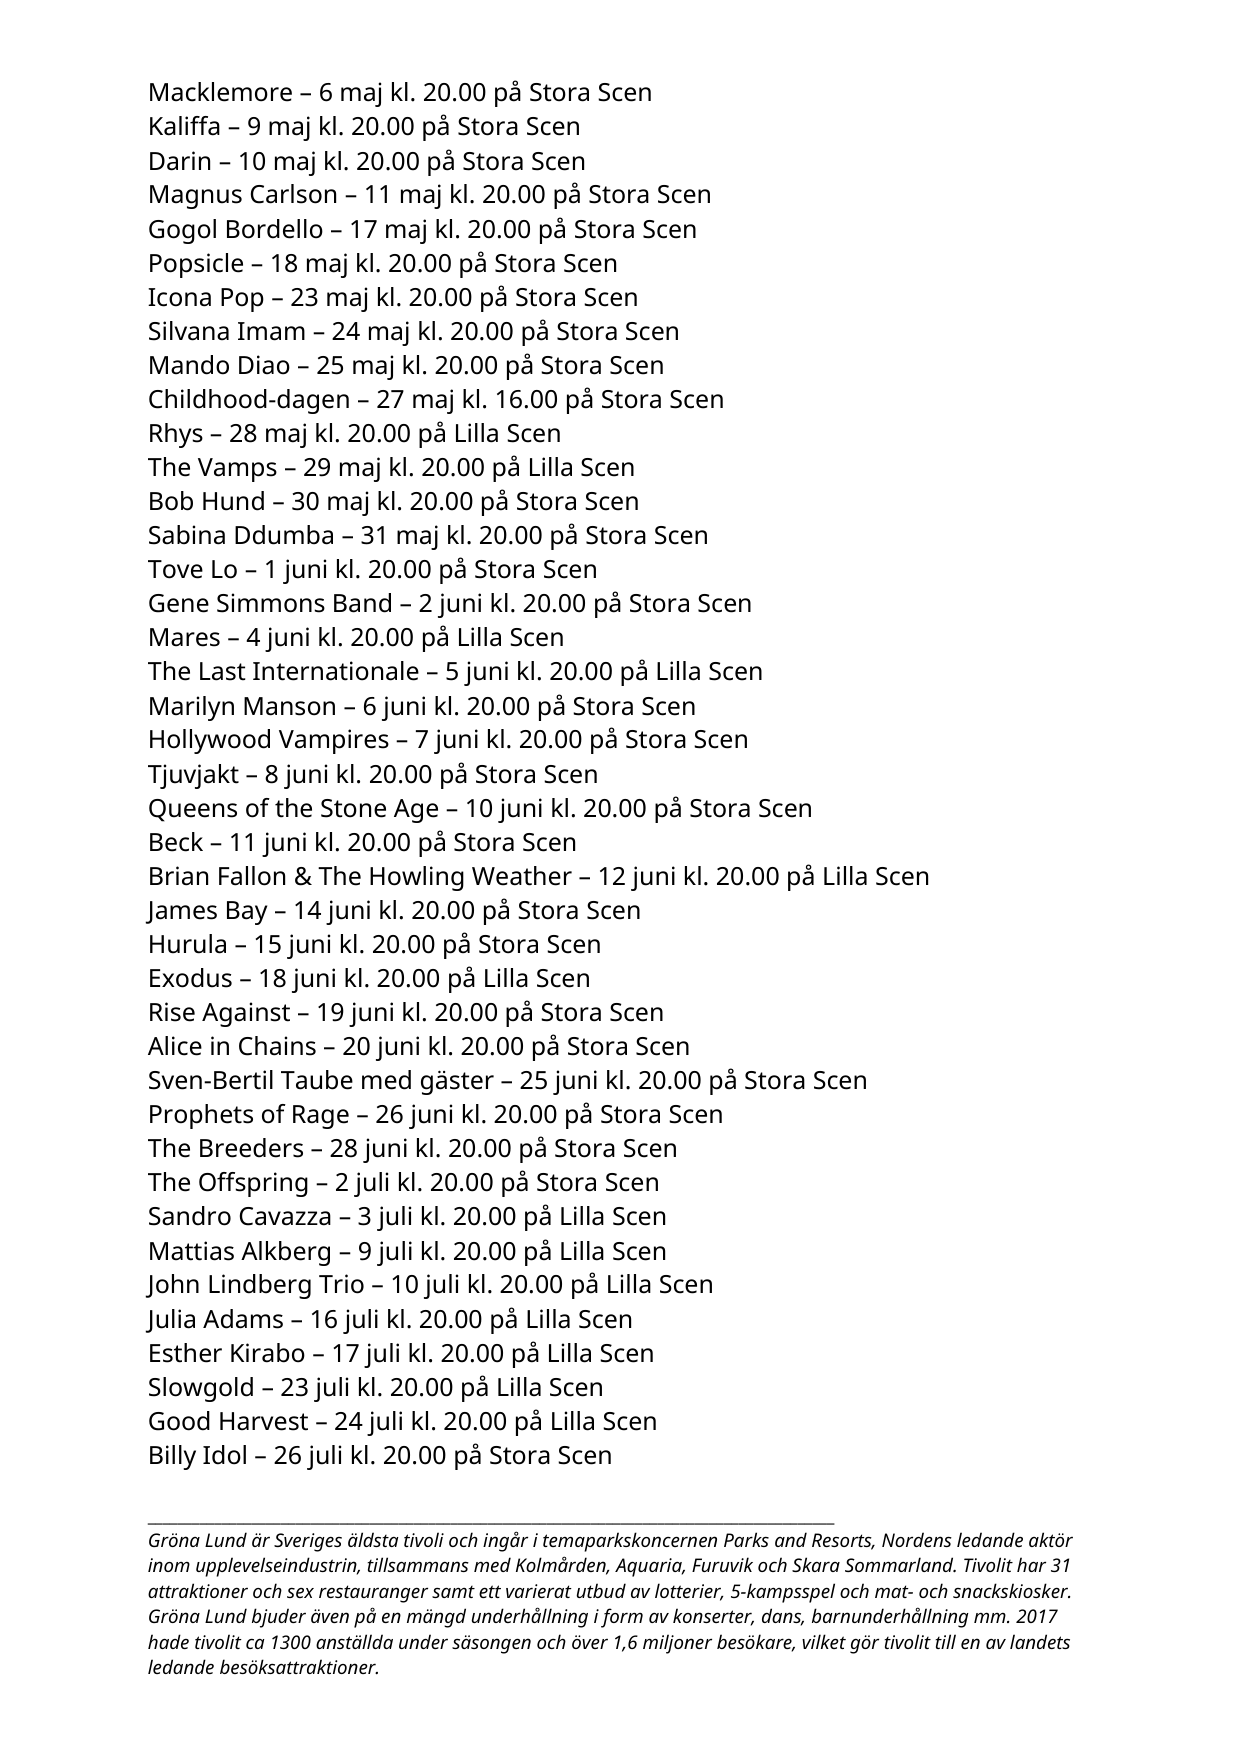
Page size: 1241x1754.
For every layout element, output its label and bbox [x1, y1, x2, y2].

text [148, 75, 1092, 1472]
